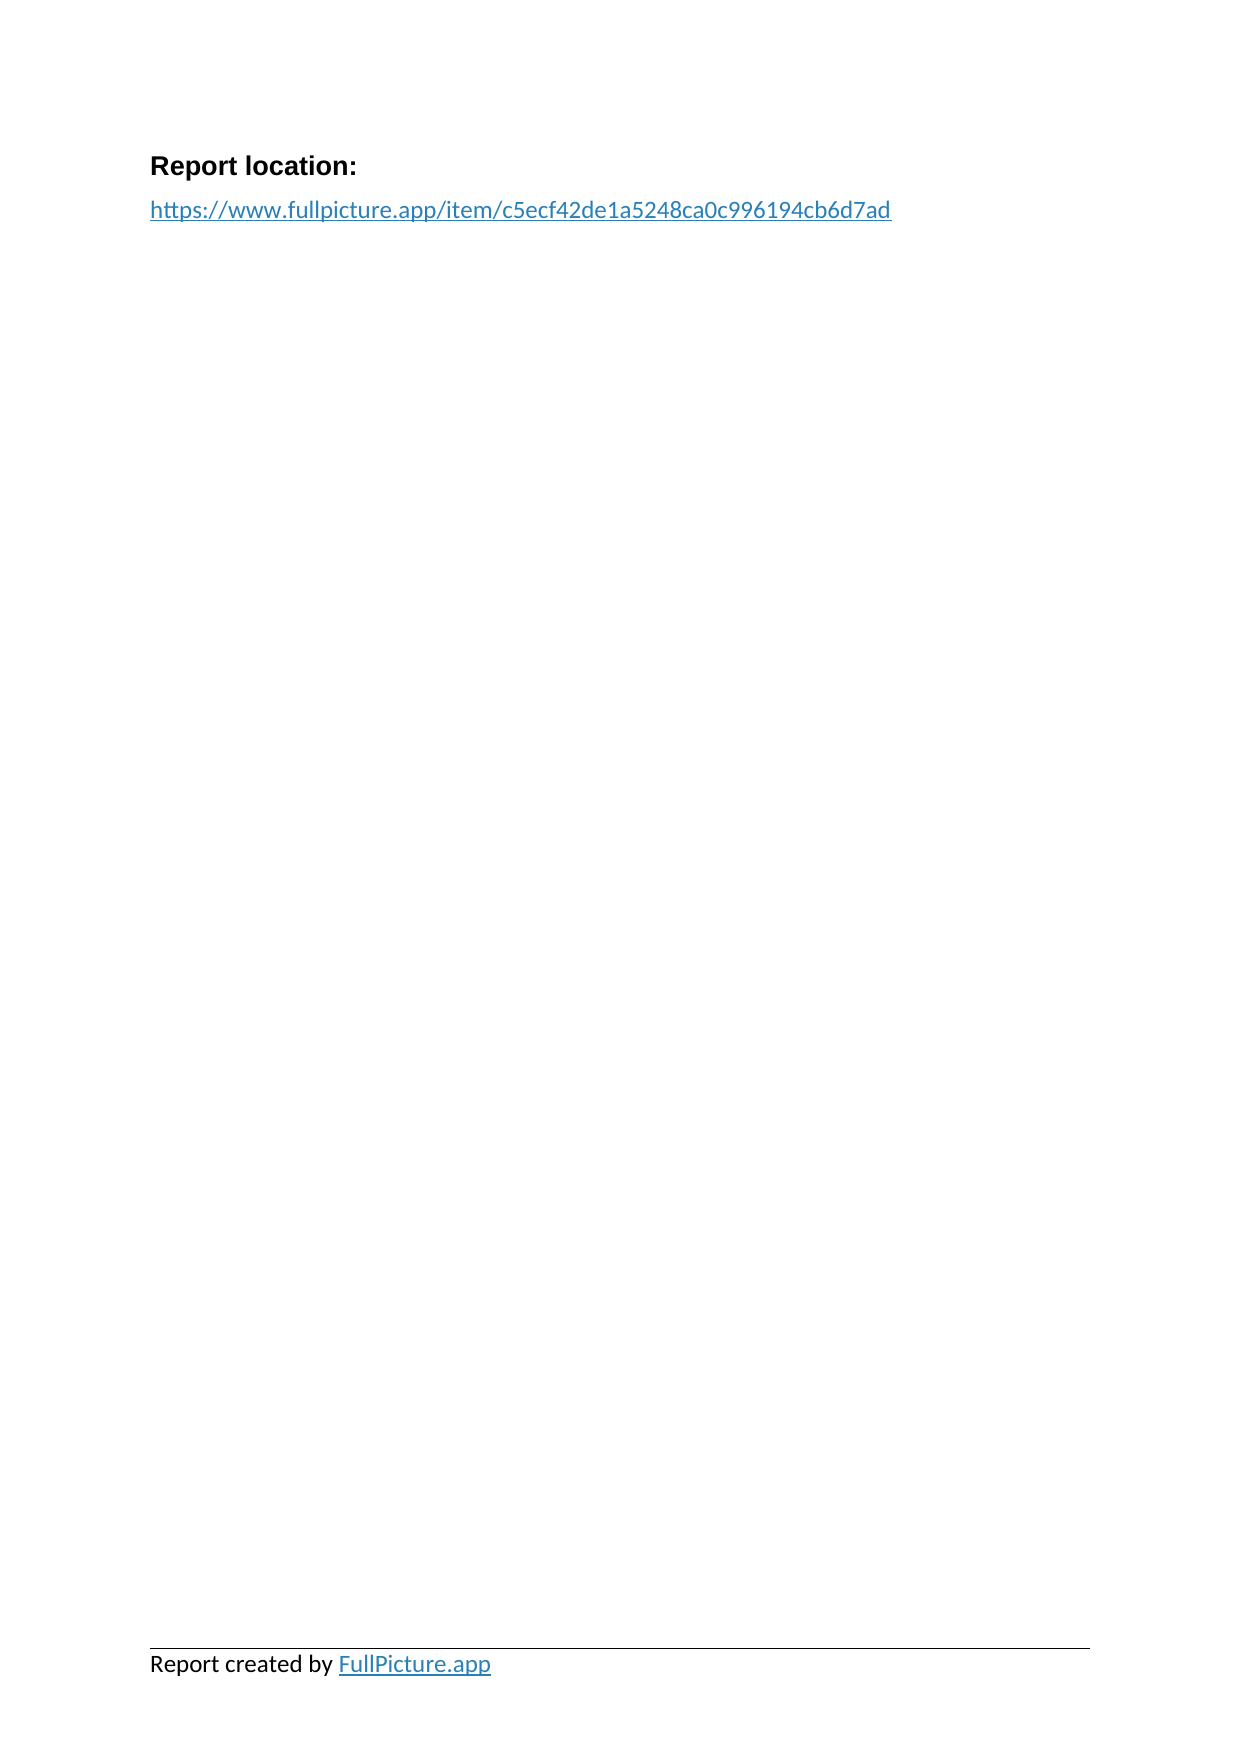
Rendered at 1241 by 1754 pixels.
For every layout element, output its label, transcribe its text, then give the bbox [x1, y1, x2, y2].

text https://www.fullpicture.app/item/c5ecf42de1a5248ca0c996194cb6d7ad [150, 194, 1090, 224]
subtitle Report location: [150, 150, 1090, 181]
